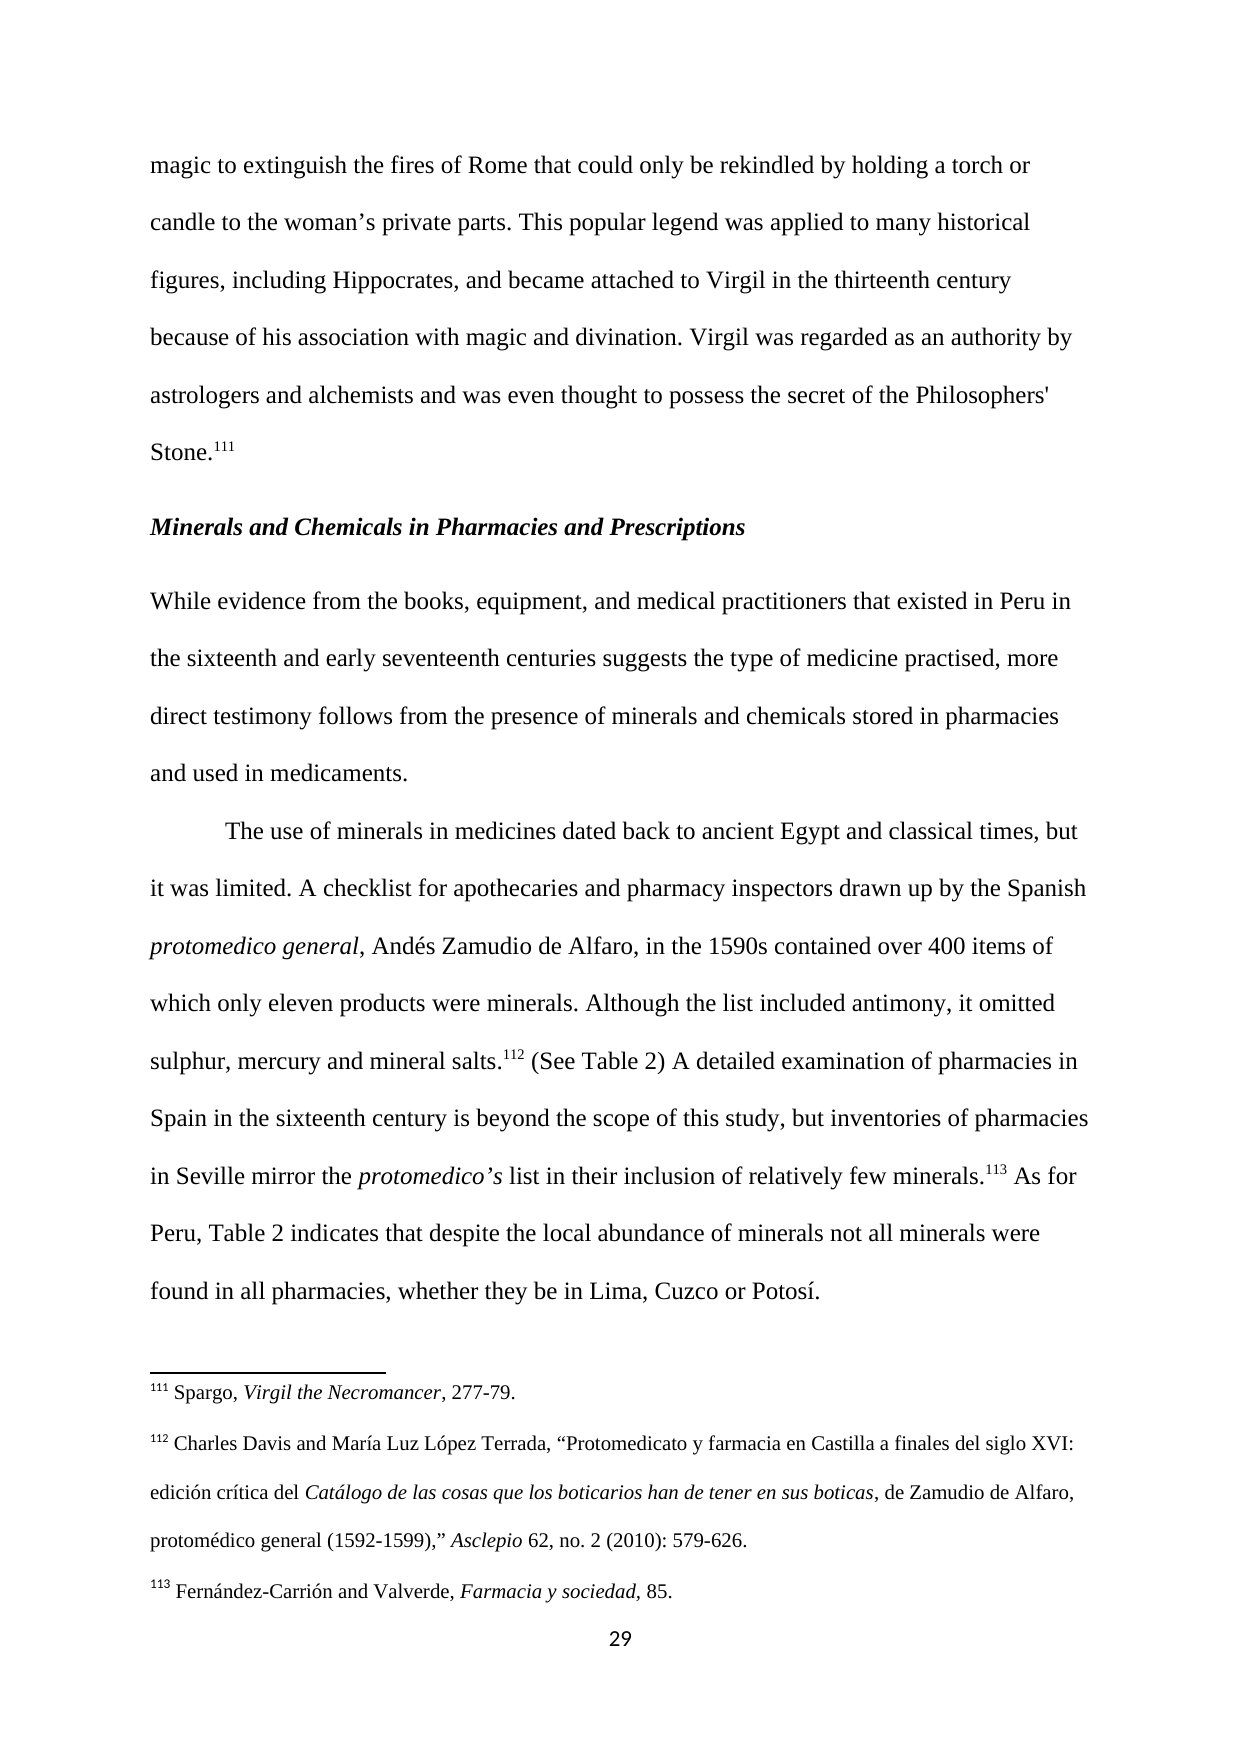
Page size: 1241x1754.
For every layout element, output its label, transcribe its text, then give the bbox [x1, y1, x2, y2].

text The use of minerals in medicines dated back to ancient Egypt and classical times, but it was limited. A checklist for apothecaries and pharmacy inspectors drawn up by the Spanish protomedico general, Andés Zamudio de Alfaro, in the 1590s contained over 400 items of which only eleven products were minerals. Although the list included antimony, it omitted sulphur, mercury and mineral salts. (See Table 2) A detailed examination of pharmacies in Spain in the sixteenth century is beyond the scope of this study, but inventories of pharmacies in Seville mirror the protomedico’s list in their inclusion of relatively few minerals. As for Peru, Table 2 indicates that despite the local abundance of minerals not all minerals were found in all pharmacies, whether they be in Lima, Cuzco or Potosí. [150, 816, 1090, 1304]
text Minerals and Chemicals in Pharmacies and Prescriptions [150, 512, 1090, 540]
text While evidence from the books, equipment, and medical practitioners that existed in Peru in the sixteenth and early seventeenth centuries suggests the type of medicine practised, more direct testimony follows from the presence of minerals and chemicals stored in pharmacies and used in medicaments. [150, 586, 1090, 787]
text The construction of a private pharmacy shop in Lima that was commissioned from Seville by one Diego de Tineo in 1555 also reflects an alchemical tradition. This pharmacy, costing some 5,000 pesos was designed to be exceptionally well-appointed with its installations fashioned by skilled artisans. The ceiling, measuring twenty-two feet square, was to be painted with golden stars and a large sun with golden rays. Tineo specified that the boxes for medicines were to be finely decorated with gilt and the labels (medallas) were to be paintings that depicted notable historical figures. One of these was to portray the legend known as ‘Virgil in a basket’. In this legend, Virgil, being enamoured of Nero’s daughter, allowed himself to be lowered from a window in a basket, but was suspended by her halfway thereby exposing him to public ridicule. In revenge for his humiliation, Virgil employed magic to extinguish the fires of Rome that could only be rekindled by holding a torch or candle to the woman’s private parts. This popular legend was applied to many historical figures, including Hippocrates, and became attached to Virgil in the thirteenth century because of his association with magic and divination. Virgil was regarded as an authority by astrologers and alchemists and was even thought to possess the secret of the Philosophers' Stone. [150, 150, 1090, 466]
